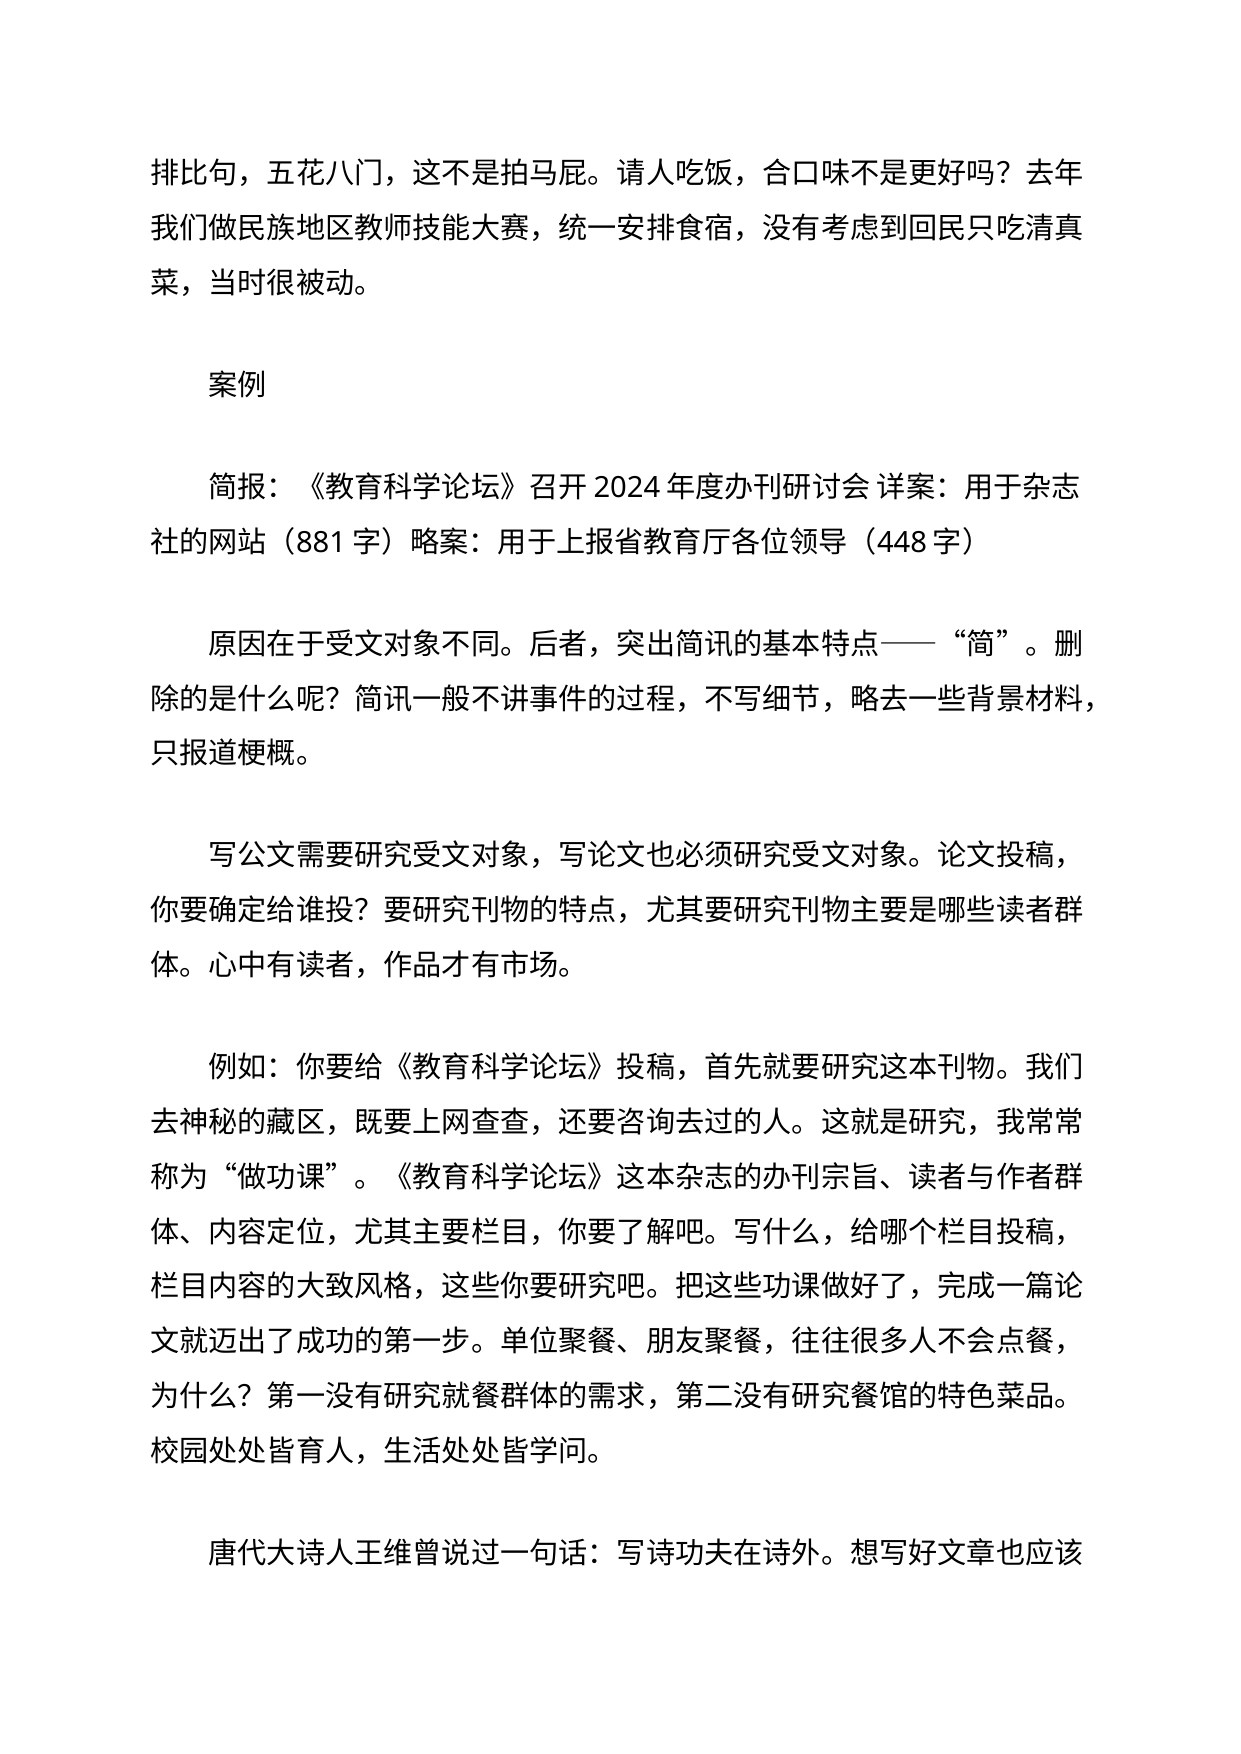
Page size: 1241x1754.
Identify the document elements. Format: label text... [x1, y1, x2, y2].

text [150, 150, 1090, 302]
text 例如：你要给《教育科学论坛》投稿，首先就要研究这本刊物。我们去神秘的藏区，既要上网查查，还要咨询去过的人。这就是研究，我常常称为“做功课”。《教育科学论坛》这本杂志的办刊宗旨、读者与作者群体、内容定位，尤其主要栏目，你要了解吧。写什么，给哪个栏目投稿，栏目内容的大致风格，这些你要研究吧。把这些功课做好了，完成一篇论文就迈出了成功的第一步。单位聚餐、朋友聚餐，往往很多人不会点餐，为什么？第一没有研究就餐群体的需求，第二没有研究餐馆的特色菜品。校园处处皆育人，生活处处皆学问。 [150, 1043, 1090, 1470]
text 写公文需要研究受文对象，写论文也必须研究受文对象。论文投稿，你要确定给谁投？要研究刊物的特点，尤其要研究刊物主要是哪些读者群体。心中有读者，作品才有市场。 [150, 832, 1090, 984]
text 案例 [150, 362, 1090, 404]
text 简报：《教育科学论坛》召开2024年度办刊研讨会 详案：用于杂志社的网站（881字）略案：用于上报省教育厅各位领导（448字） [150, 463, 1090, 561]
text 原因在于受文对象不同。后者，突出简讯的基本特点——“简”。删除的是什么呢？简讯一般不讲事件的过程，不写细节，略去一些背景材料，只报道梗概。 [150, 620, 1090, 772]
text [150, 1529, 1090, 1572]
